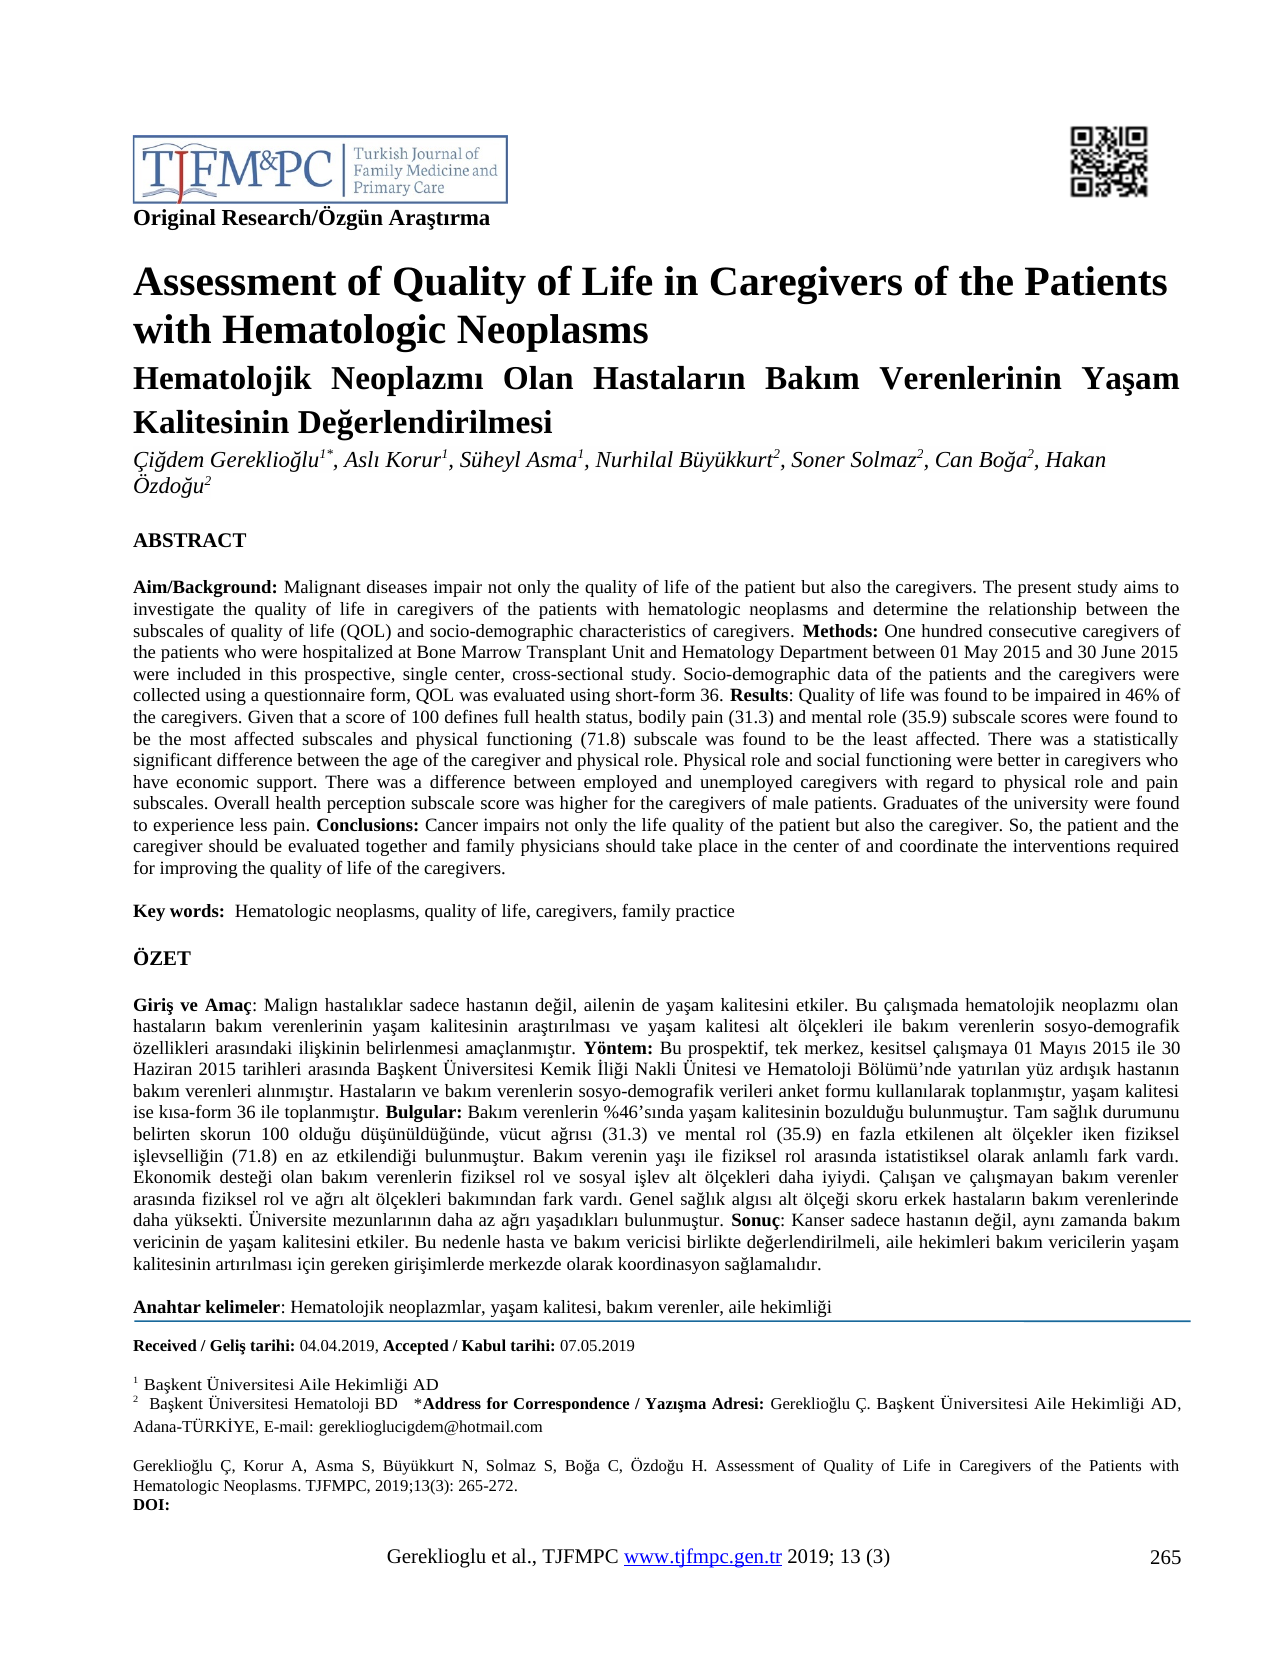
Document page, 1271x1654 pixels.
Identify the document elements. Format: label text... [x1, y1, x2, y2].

text Original Research/Özgün Araştırma [133, 204, 1181, 230]
picture [1064, 120, 1155, 204]
text Assessment of Quality of Life in Caregivers of the Patients with Hematologic Neoplasms [133, 257, 1181, 352]
text 2 Başkent Üniversitesi Hematoloji BD *Address for Correspondence / Yazışma Adresi: Gereklioğlu Ç. Başkent Üniversitesi Aile Hekimliği AD, Adana-TÜRKİYE, E-mail: gereklioglucigdem@hotmail.com [133, 1394, 1181, 1437]
text Giriş ve Amaç: Malign hastalıklar sadece hastanın değil, ailenin de yaşam kalitesini etkiler. Bu çalışmada hematolojik neoplazmı olan hastaların bakım verenlerinin yaşam kalitesinin araştırılması ve yaşam kalitesi alt ölçekleri ile bakım verenlerin sosyo-demografik özellikleri arasındaki ilişkinin belirlenmesi amaçlanmıştır. Yöntem: Bu prospektif, tek merkez, kesitsel çalışmaya 01 Mayıs 2015 ile 30 Haziran 2015 tarihleri arasında Başkent Üniversitesi Kemik İliği Nakli Ünitesi ve Hematoloji Bölümü’nde yatırılan yüz ardışık hastanın bakım verenleri alınmıştır. Hastaların ve bakım verenlerin sosyo-demografik verileri anket formu kullanılarak toplanmıştır, yaşam kalitesi ise kısa-form 36 ile toplanmıştır. Bulgular: Bakım verenlerin %46’sında yaşam kalitesinin bozulduğu bulunmuştur. Tam sağlık durumunu belirten skorun 100 olduğu düşünüldüğünde, vücut ağrısı (31.3) ve mental rol (35.9) en fazla etkilenen alt ölçekler iken fiziksel işlevselliğin (71.8) en az etkilendiği bulunmuştur. Bakım verenin yaşı ile fiziksel rol arasında istatistiksel olarak anlamlı fark vardı. Ekonomik desteği olan bakım verenlerin fiziksel rol ve sosyal işlev alt ölçekleri daha iyiydi. Çalışan ve çalışmayan bakım verenler arasında fiziksel rol ve ağrı alt ölçekleri bakımından fark vardı. Genel sağlık algısı alt ölçeği skoru erkek hastaların bakım verenlerinde daha yüksekti. Üniversite mezunlarının daha az ağrı yaşadıkları bulunmuştur. Sonuç: Kanser sadece hastanın değil, aynı zamanda bakım vericinin de yaşam kalitesini etkiler. Bu nedenle hasta ve bakım vericisi birlikte değerlendirilmeli, aile hekimleri bakım vericilerin yaşam kalitesinin artırılması için gereken girişimlerde merkezde olarak koordinasyon sağlamalıdır. [133, 994, 1181, 1274]
text DOI: [133, 1494, 1181, 1514]
text Key words: Hematologic neoplasms, quality of life, caregivers, family practice [133, 900, 1181, 921]
picture [132, 135, 508, 204]
text Received / Geliş tarihi: 04.04.2019, Accepted / Kabul tarihi: 07.05.2019 [133, 1336, 1181, 1355]
text 1 Başkent Üniversitesi Aile Hekimliği AD [133, 1374, 1181, 1394]
text Çiğdem Gereklioğlu1*, Aslı Korur1, Süheyl Asma1, Nurhilal Büyükkurt2, Soner Solmaz2, Can Boğa2, Hakan Özdoğu2 [211, 446, 1181, 499]
text Aim/Background: Malignant diseases impair not only the quality of life of the patient but also the caregivers. The present study aims to investigate the quality of life in caregivers of the patients with hematologic neoplasms and determine the relationship between the subscales of quality of life (QOL) and socio-demographic characteristics of caregivers. Methods: One hundred consecutive caregivers of the patients who were hospitalized at Bone Marrow Transplant Unit and Hematology Department between 01 May 2015 and 30 June 2015 were included in this prospective, single center, cross-sectional study. Socio-demographic data of the patients and the caregivers were collected using a questionnaire form, QOL was evaluated using short-form 36. Results: Quality of life was found to be impaired in 46% of the caregivers. Given that a score of 100 defines full health status, bodily pain (31.3) and mental role (35.9) subscale scores were found to be the most affected subscales and physical functioning (71.8) subscale was found to be the least affected. There was a statistically significant difference between the age of the caregiver and physical role. Physical role and social functioning were better in caregivers who have economic support. There was a difference between employed and unemployed caregivers with regard to physical role and pain subscales. Overall health perception subscale score was higher for the caregivers of male patients. Graduates of the university were found to experience less pain. Conclusions: Cancer impairs not only the life quality of the patient but also the caregiver. So, the patient and the caregiver should be evaluated together and family physicians should take place in the center of and coordinate the interventions required for improving the quality of life of the caregivers. [133, 576, 1181, 878]
text Hematolojik Neoplazmı Olan Hastaların Bakım Verenlerinin Yaşam Kalitesinin Değerlendirilmesi [133, 358, 1181, 441]
text Gereklioğlu Ç, Korur A, Asma S, Büyükkurt N, Solmaz S, Boğa C, Özdoğu H. Assessment of Quality of Life in Caregivers of the Patients with Hematologic Neoplasms. TJFMPC, 2019;13(3): 265-272. [133, 1456, 1181, 1494]
text ÖZET [133, 946, 1181, 969]
text ABSTRACT [133, 528, 1181, 552]
text Anahtar kelimeler: Hematolojik neoplazmlar, yaşam kalitesi, bakım verenler, aile hekimliği [133, 1296, 1181, 1317]
